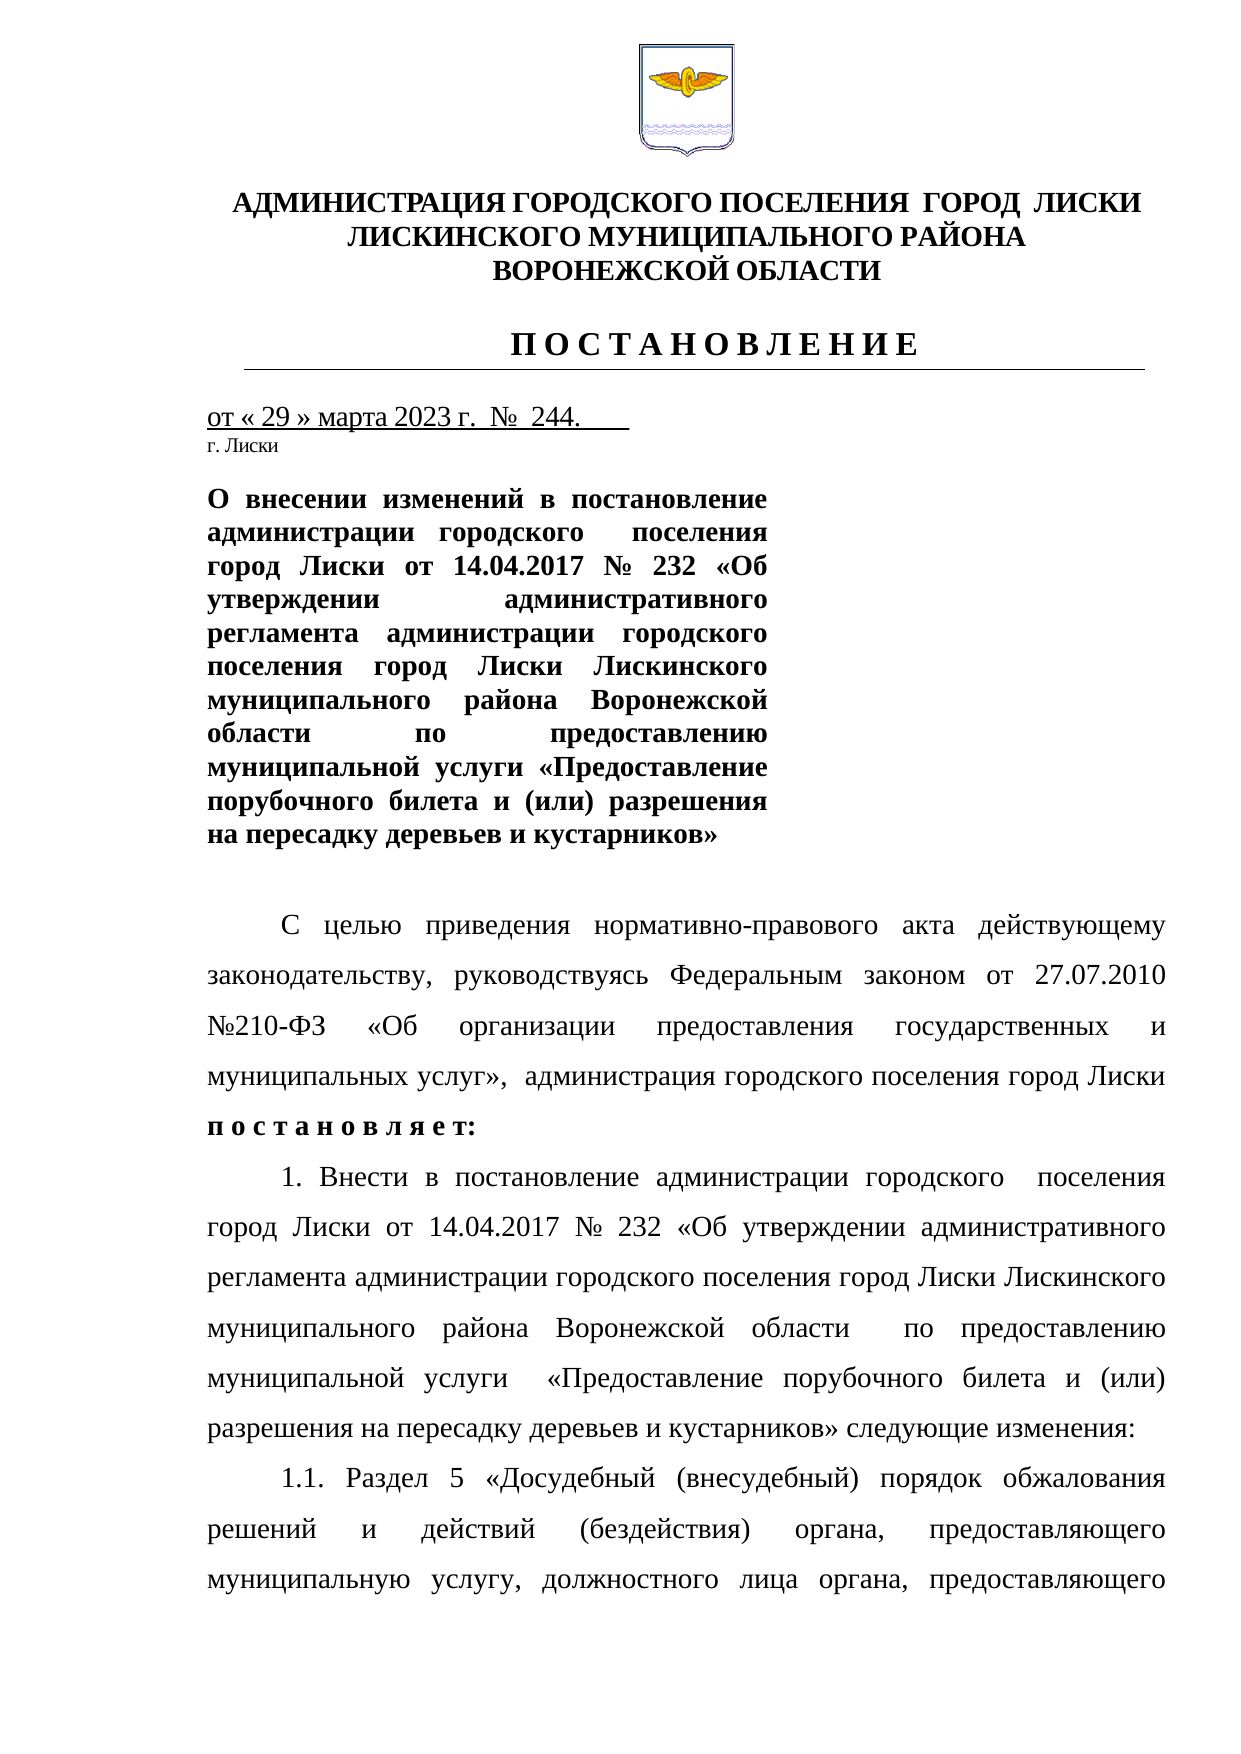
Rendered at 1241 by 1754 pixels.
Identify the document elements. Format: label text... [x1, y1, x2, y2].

text 1. Внести в постановление администрации городского поселения город Лиски от 14.04.2017 № 232 «Об утверждении административного регламента администрации городского поселения город Лиски Лискинского муниципального района Воронежской области по предоставлению муниципальной услуги «Предоставление порубочного билета и (или) разрешения на пересадку деревьев и кустарников» следующие изменения: [207, 1159, 1167, 1444]
picture [639, 44, 735, 157]
text С целью приведения нормативно-правового акта действующему законодательству, руководствуясь Федеральным законом от 27.07.2010 №210-ФЗ «Об организации предоставления государственных и муниципальных услуг», администрация городского поселения город Лиски п о с т а н о в л я е т: [207, 907, 1167, 1142]
text от « 29 » марта 2023 г. № 244. [207, 399, 1167, 433]
text ВОРОНЕЖСКОЙ ОБЛАСТИ [207, 253, 1167, 286]
text г. Лиски [207, 433, 1167, 457]
text О внесении изменений в постановление администрации городского поселения город Лиски от 14.04.2017 № 232 «Об утверждении административного регламента администрации городского поселения город Лиски Лискинского муниципального района Воронежской области по предоставлению муниципальной услуги «Предоставление порубочного билета и (или) разрешения на пересадку деревьев и кустарников» [207, 481, 768, 850]
table_header П О С Т А Н О В Л Е Н И Е [244, 286, 1145, 369]
subtitle АДМИНИСТРАЦИЯ ГОРОДСКОГО ПОСЕЛЕНИЯ ГОРОД ЛИСКИ [207, 186, 1167, 219]
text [207, 1461, 1167, 1595]
text ЛИСКИНСКОГО МУНИЦИПАЛЬНОГО РАЙОНА [207, 219, 1167, 253]
